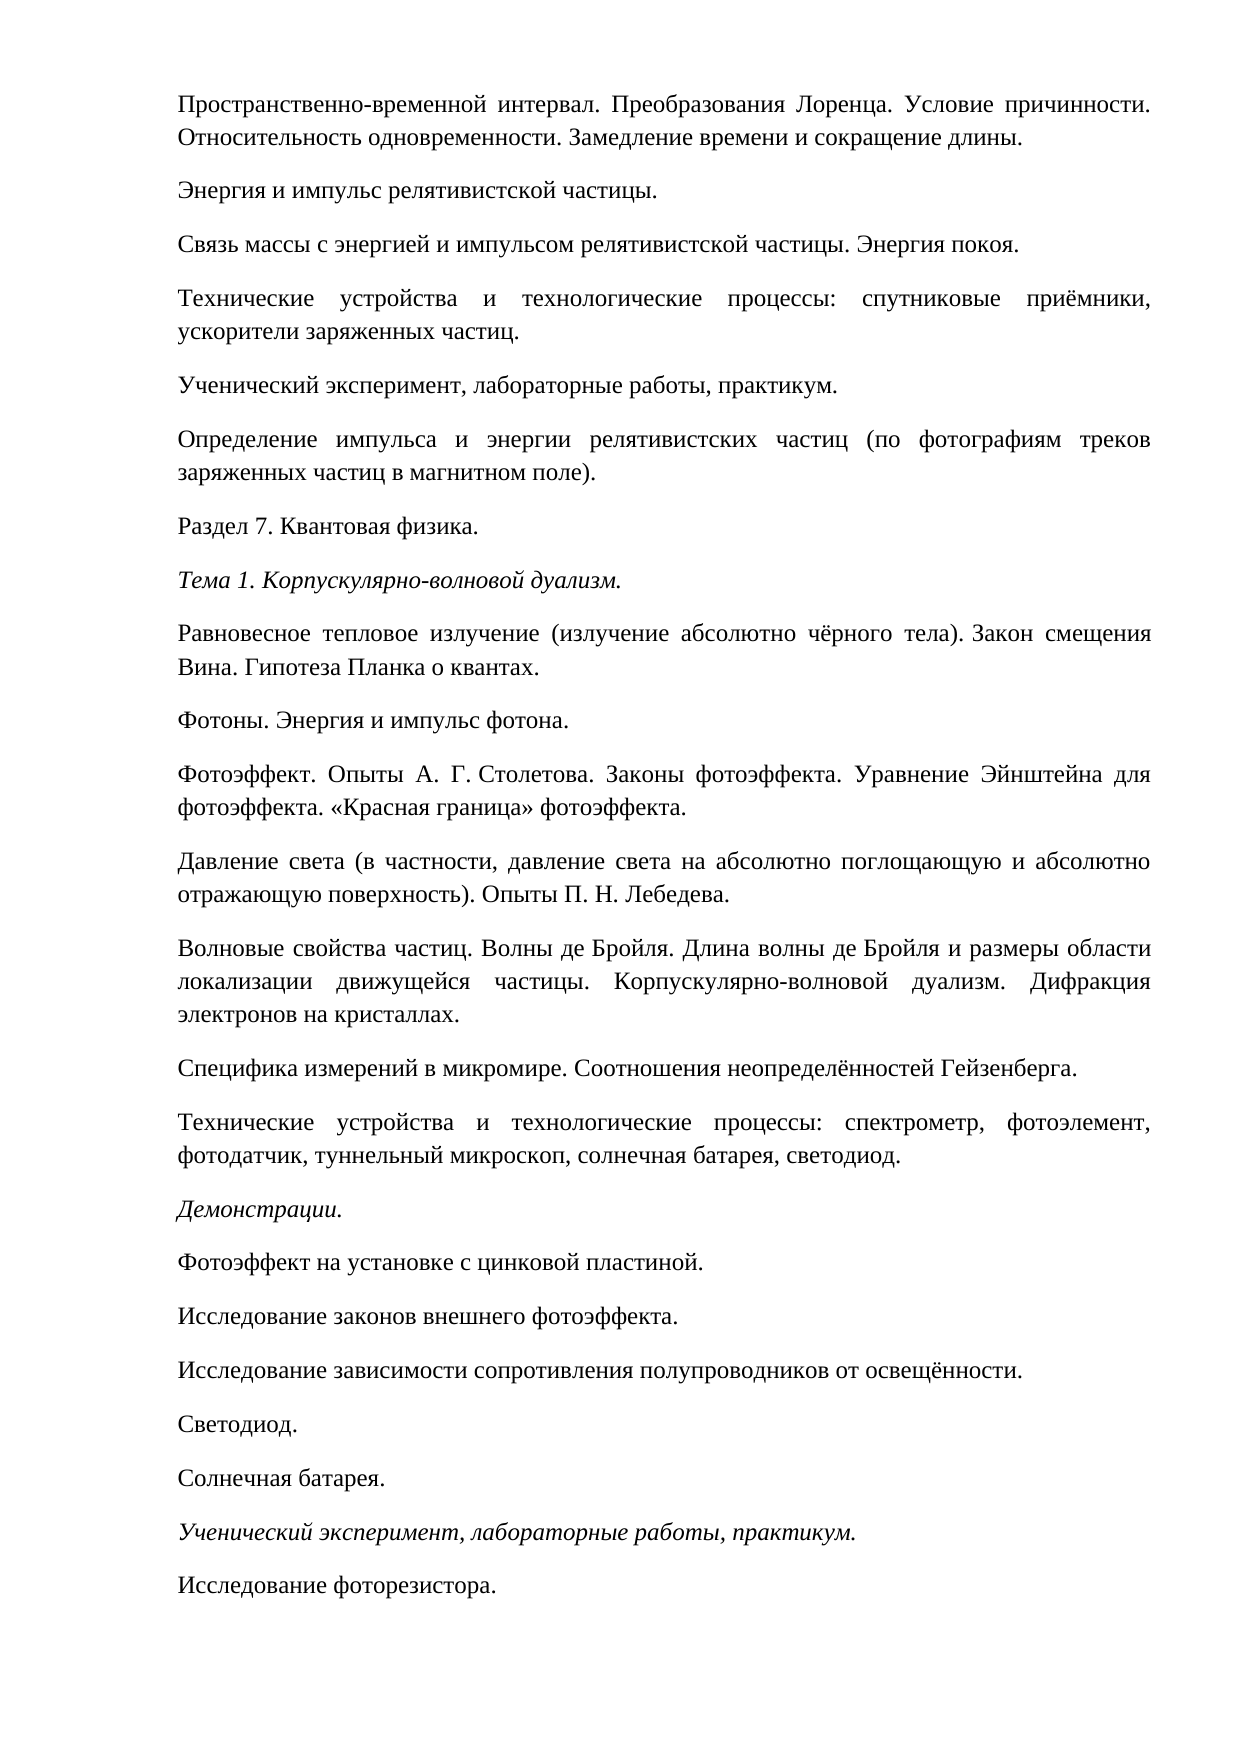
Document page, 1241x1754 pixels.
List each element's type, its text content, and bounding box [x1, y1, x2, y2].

text Технические устройства и технологические процессы: спутниковые приёмники, ускорители заряженных частиц. [177, 283, 1152, 345]
text Давление света (в частности, давление света на абсолютно поглощающую и абсолютно отражающую поверхность). Опыты П. Н. Лебедева. [177, 846, 1152, 908]
text Солнечная батарея. [177, 1463, 1152, 1492]
text Энергия и импульс релятивистской частицы. [177, 176, 1152, 204]
text Специфика измерений в микромире. Соотношения неопределённостей Гейзенберга. [177, 1053, 1152, 1082]
text Пространственно-временной интервал. Преобразования Лоренца. Условие причинности. Относительность одновременности. Замедление времени и сокращение длины. [177, 89, 1152, 150]
text Равновесное тепловое излучение (излучение абсолютно чёрного тела). Закон смещения Вина. Гипотеза Планка о квантах. [177, 618, 1152, 680]
text Фотоэффект на установке с цинковой пластиной. [177, 1247, 1152, 1276]
text Тема 1. Корпускулярно-волновой дуализм. [177, 565, 1152, 593]
text Исследование законов внешнего фотоэффекта. [177, 1301, 1152, 1330]
text Светодиод. [177, 1409, 1152, 1438]
text Исследование зависимости сопротивления полупроводников от освещённости. [177, 1355, 1152, 1384]
text Ученический эксперимент, лабораторные работы, практикум. [177, 1517, 1152, 1546]
text Технические устройства и технологические процессы: спектрометр, фотоэлемент, фотодатчик, туннельный микроскоп, солнечная батарея, светодиод. [177, 1107, 1152, 1168]
text Ученический эксперимент, лабораторные работы, практикум. [177, 370, 1152, 399]
text Фотоэффект. Опыты А. Г. Столетова. Законы фотоэффекта. Уравнение Эйнштейна для фотоэффекта. «Красная граница» фотоэффекта. [177, 759, 1152, 821]
text Исследование фоторезистора. [177, 1571, 1152, 1599]
text Волновые свойства частиц. Волны де Бройля. Длина волны де Бройля и размеры области локализации движущейся частицы. Корпускулярно-волновой дуализм. Дифракция электронов на кристаллах. [177, 933, 1152, 1028]
text Демонстрации. [177, 1194, 1152, 1222]
text Раздел 7. Квантовая физика. [177, 511, 1152, 539]
text Фотоны. Энергия и импульс фотона. [177, 705, 1152, 734]
text Определение импульса и энергии релятивистских частиц (по фотографиям треков заряженных частиц в магнитном поле). [177, 424, 1152, 486]
text Связь массы с энергией и импульсом релятивистской частицы. Энергия покоя. [177, 229, 1152, 258]
